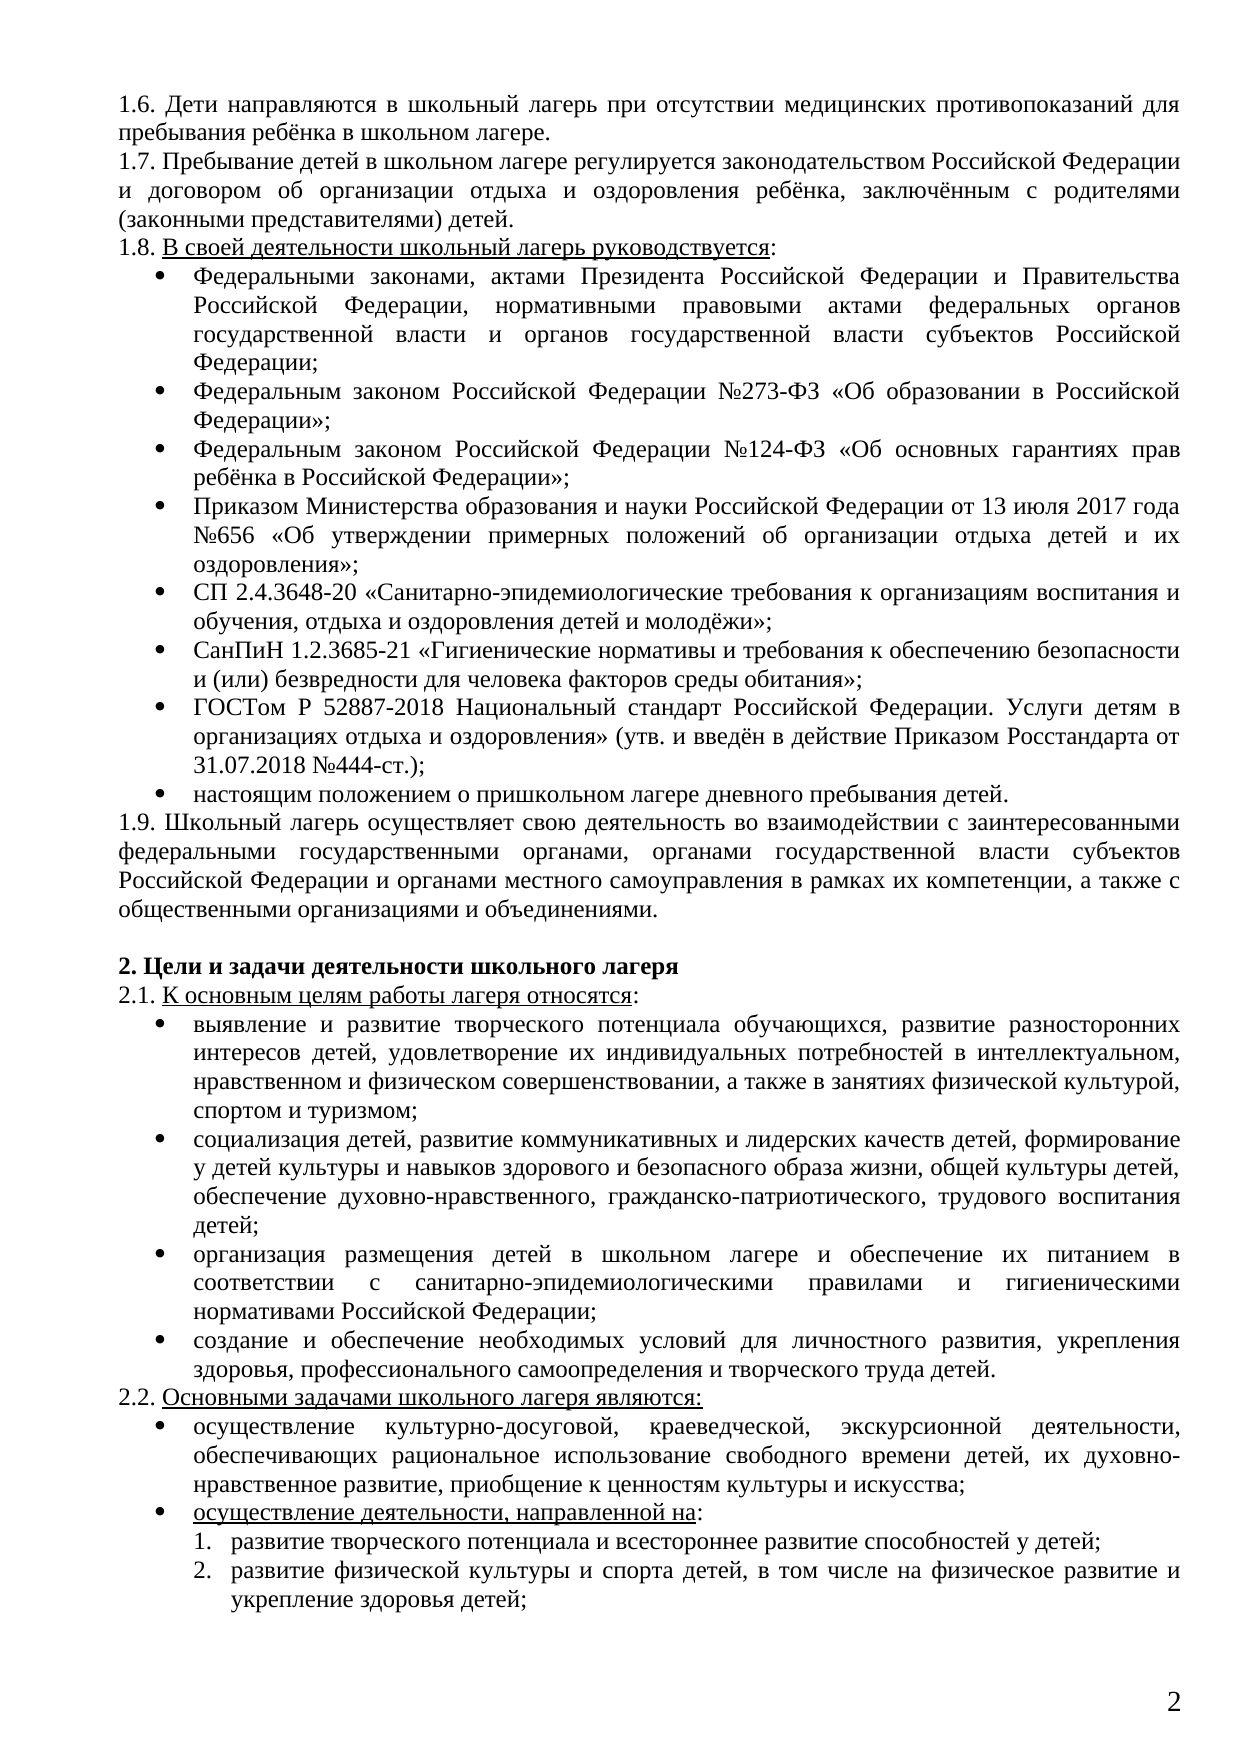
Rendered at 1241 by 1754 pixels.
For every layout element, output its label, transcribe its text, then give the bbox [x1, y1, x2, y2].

text 1.9. Школьный лагерь осуществляет свою деятельность во взаимодействии с заинтересованными федеральными государственными органами, органами государственной власти субъектов Российской Федерации и органами местного самоуправления в рамках их компетенции, а также с общественными организациями и объединениями. [118, 807, 1181, 922]
text 2.2. Основными задачами школьного лагеря являются: [118, 1382, 1181, 1411]
list Приказом Министерства образования и науки Российской Федерации от 13 июля 2017 года №656 «Об утверждении примерных положений об организации отдыха детей и их оздоровления»; [156, 491, 1181, 577]
list социализация детей, развитие коммуникативных и лидерских качеств детей, формирование у детей культуры и навыков здорового и безопасного образа жизни, общей культуры детей, обеспечение духовно-нравственного, гражданско-патриотического, трудового воспитания детей; [156, 1124, 1181, 1239]
text 1.8. В своей деятельности школьный лагерь руководствуется: [118, 232, 1181, 261]
list ГОСТом Р 52887-2018 Национальный стандарт Российской Федерации. Услуги детям в организациях отдыха и оздоровления» (утв. и введён в действие Приказом Росстандарта от 31.07.2018 №444-ст.); [156, 692, 1181, 779]
text 2.1. К основным целям работы лагеря относятся: [118, 980, 1181, 1009]
list Федеральным законом Российской Федерации №124-ФЗ «Об основных гарантиях прав ребёнка в Российской Федерации»; [156, 434, 1181, 491]
text 1.7. Пребывание детей в школьном лагере регулируется законодательством Российской Федерации и договором об организации отдыха и оздоровления ребёнка, заключённым с родителями (законными представителями) детей. [118, 146, 1181, 232]
list СП 2.4.3648-20 «Санитарно-эпидемиологические требования к организациям воспитания и обучения, отдыха и оздоровления детей и молодёжи»; [156, 577, 1181, 635]
list Федеральными законами, актами Президента Российской Федерации и Правительства Российской Федерации, нормативными правовыми актами федеральных органов государственной власти и органов государственной власти субъектов Российской Федерации; [156, 261, 1181, 376]
list развитие физической культуры и спорта детей, в том числе на физическое развитие и укрепление здоровья детей; [193, 1555, 1181, 1612]
list настоящим положением о пришкольном лагере дневного пребывания детей. [156, 779, 1181, 807]
text 2. Цели и задачи деятельности школьного лагеря [118, 951, 1181, 980]
list организация размещения детей в школьном лагере и обеспечение их питанием в соответствии с санитарно-эпидемиологическими правилами и гигиеническими нормативами Российской Федерации; [156, 1239, 1181, 1325]
list выявление и развитие творческого потенциала обучающихся, развитие разносторонних интересов детей, удовлетворение их индивидуальных потребностей в интеллектуальном, нравственном и физическом совершенствовании, а также в занятиях физической культурой, спортом и туризмом; [156, 1009, 1181, 1124]
text 1.6. Дети направляются в школьный лагерь при отсутствии медицинских противопоказаний для пребывания ребёнка в школьном лагере. [118, 89, 1181, 146]
list осуществление культурно-досуговой, краеведческой, экскурсионной деятельности, обеспечивающих рациональное использование свободного времени детей, их духовно-нравственное развитие, приобщение к ценностям культуры и искусства; [156, 1411, 1181, 1497]
list СанПиН 1.2.3685-21 «Гигиенические нормативы и требования к обеспечению безопасности и (или) безвредности для человека факторов среды обитания»; [156, 635, 1181, 692]
list создание и обеспечение необходимых условий для личностного развития, укрепления здоровья, профессионального самоопределения и творческого труда детей. [156, 1325, 1181, 1382]
list осуществление деятельности, направленной на: [156, 1497, 1181, 1526]
list развитие творческого потенциала и всестороннее развитие способностей у детей; [193, 1526, 1181, 1555]
list Федеральным законом Российской Федерации №273-ФЗ «Об образовании в Российской Федерации»; [156, 376, 1181, 434]
